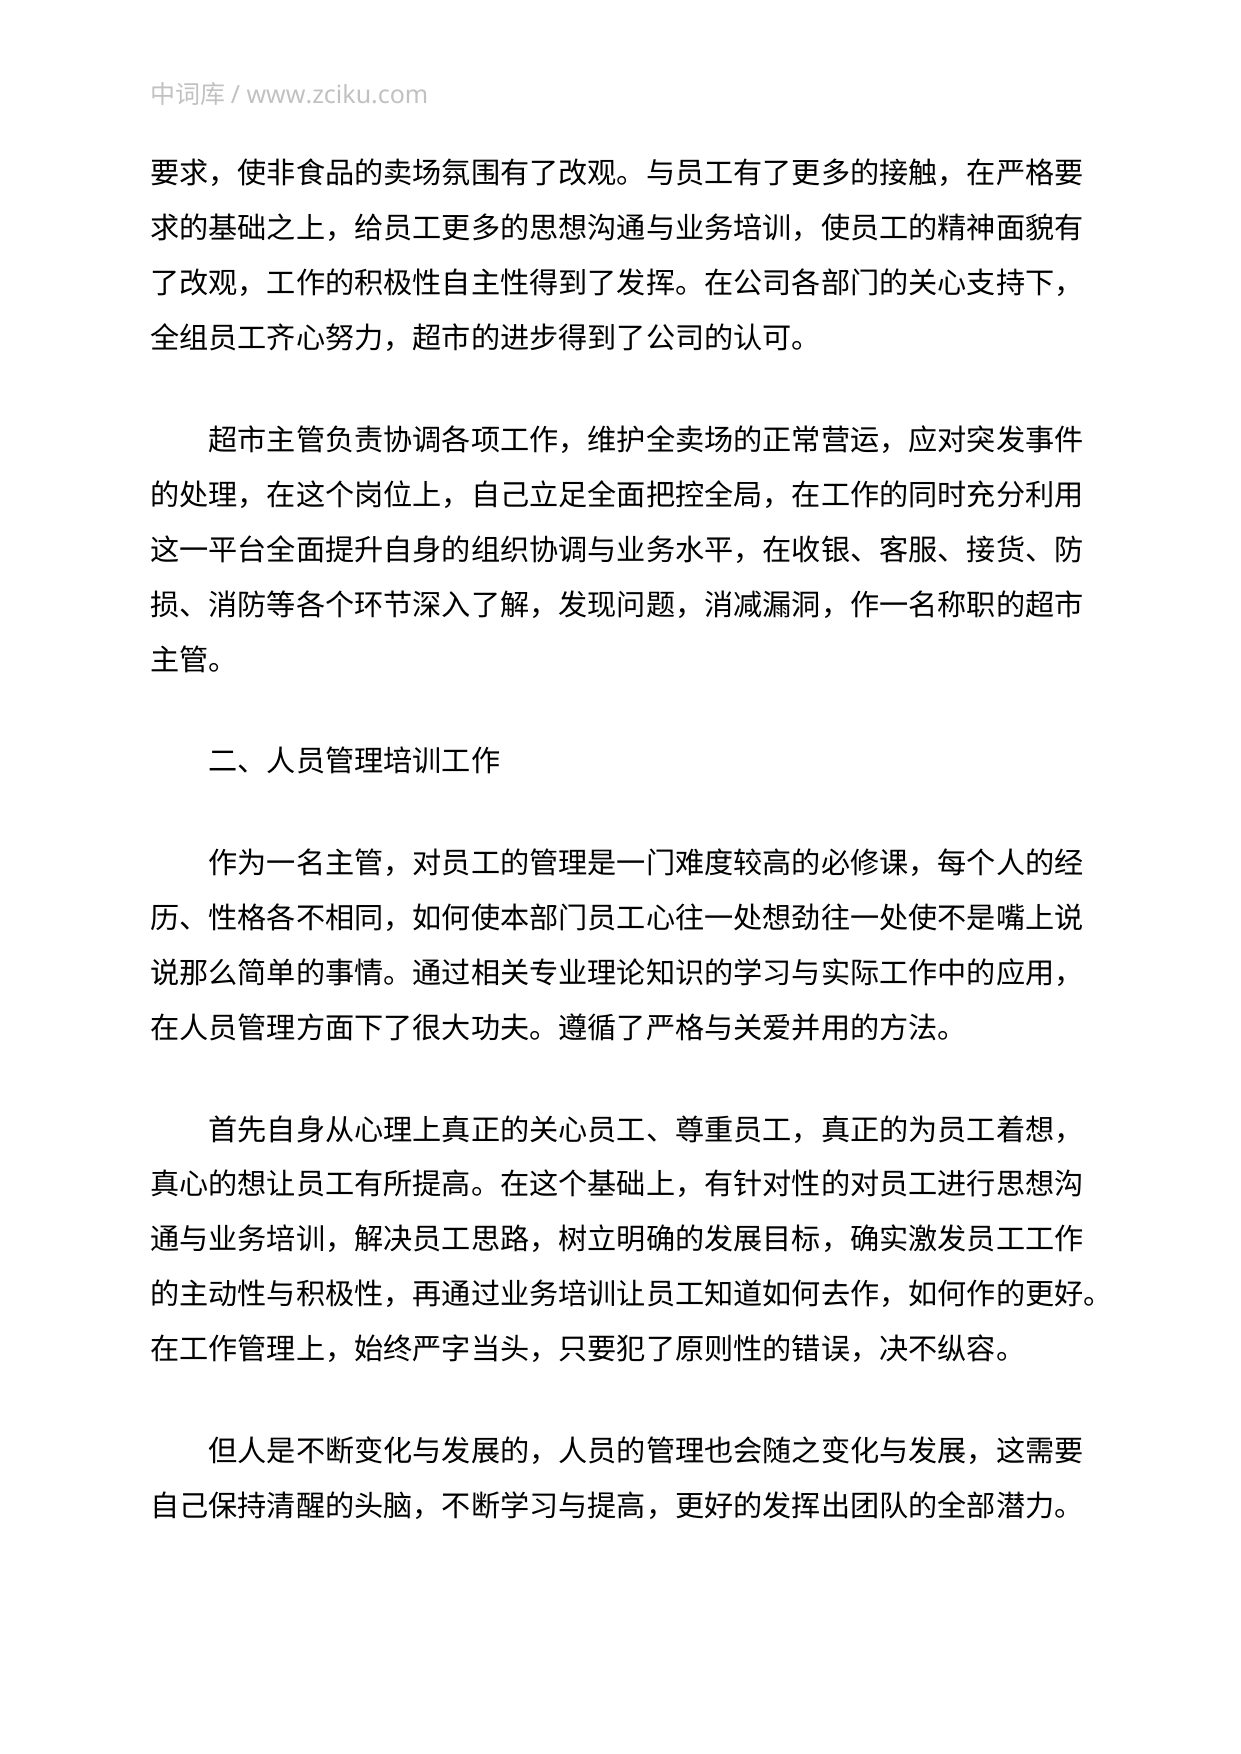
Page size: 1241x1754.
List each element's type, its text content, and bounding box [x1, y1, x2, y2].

text 首先自身从心理上真正的关心员工、尊重员工，真正的为员工着想，真心的想让员工有所提高。在这个基础上，有针对性的对员工进行思想沟通与业务培训，解决员工思路，树立明确的发展目标，确实激发员工工作的主动性与积极性，再通过业务培训让员工知道如何去作，如何作的更好。在工作管理上，始终严字当头，只要犯了原则性的错误，决不纵容。 [150, 1106, 1090, 1368]
text 超市主管负责协调各项工作，维护全卖场的正常营运，应对突发事件的处理，在这个岗位上，自己立足全面把控全局，在工作的同时充分利用这一平台全面提升自身的组织协调与业务水平，在收银、客服、接货、防损、消防等各个环节深入了解，发现问题，消减漏洞，作一名称职的超市主管。 [150, 416, 1090, 678]
text 但人是不断变化与发展的，人员的管理也会随之变化与发展，这需要自己保持清醒的头脑，不断学习与提高，更好的发挥出团队的全部潜力。 [150, 1427, 1090, 1524]
text 作为一名主管，对员工的管理是一门难度较高的必修课，每个人的经历、性格各不相同，如何使本部门员工心往一处想劲往一处使不是嘴上说说那么简单的事情。通过相关专业理论知识的学习与实际工作中的应用，在人员管理方面下了很大功夫。遵循了严格与关爱并用的方法。 [150, 839, 1090, 1047]
text 二、人员管理培训工作 [150, 738, 1090, 780]
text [150, 150, 1090, 357]
